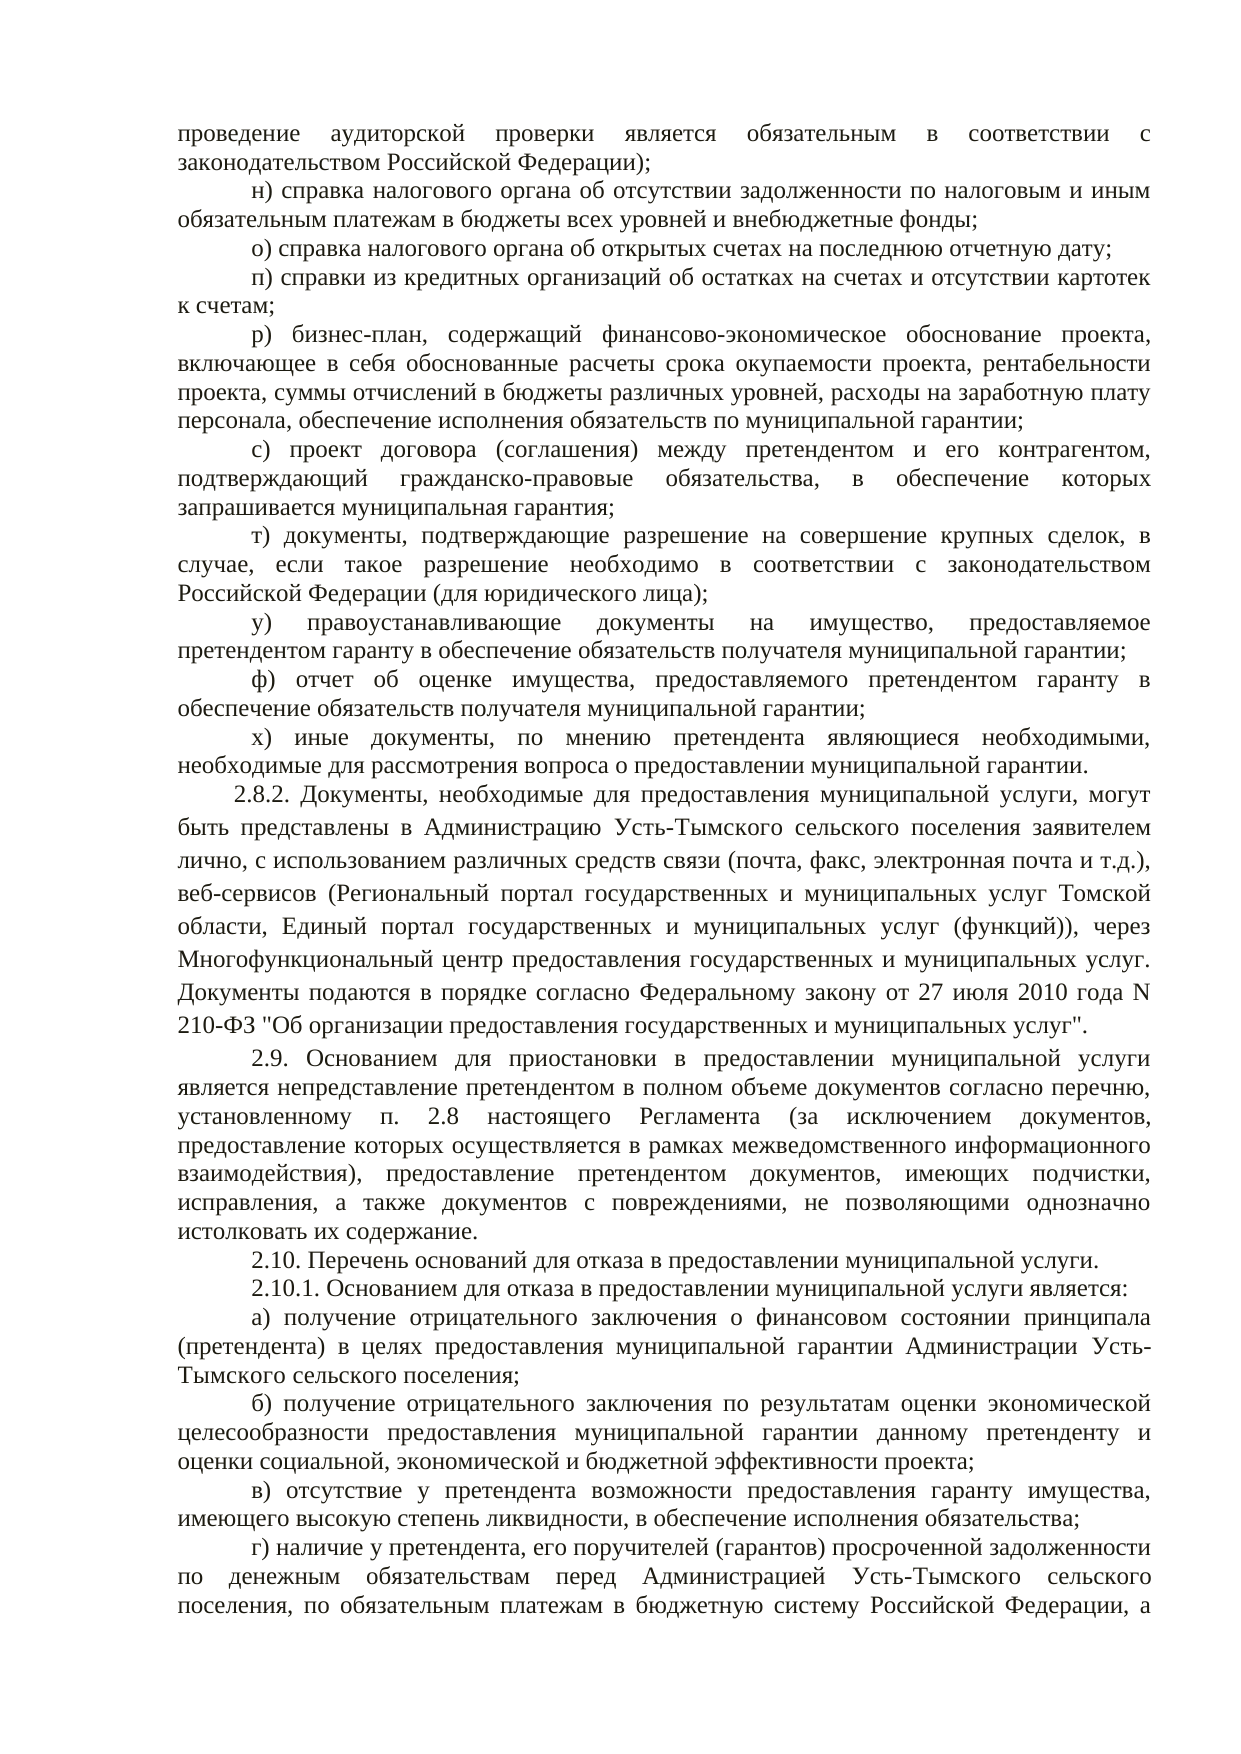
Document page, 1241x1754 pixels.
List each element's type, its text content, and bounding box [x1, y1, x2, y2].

text б) получение отрицательного заключения по результатам оценки экономической целесообразности предоставления муниципальной гарантии данному претенденту и оценки социальной, экономической и бюджетной эффективности проекта; [177, 1388, 1152, 1475]
text 2.10.1. Основанием для отказа в предоставлении муниципальной услуги является: [177, 1273, 1152, 1302]
text р) бизнес-план, содержащий финансово-экономическое обоснование проекта, включающее в себя обоснованные расчеты срока окупаемости проекта, рентабельности проекта, суммы отчислений в бюджеты различных уровней, расходы на заработную плату персонала, обеспечение исполнения обязательств по муниципальной гарантии; [177, 319, 1152, 434]
text х) иные документы, по мнению претендента являющиеся необходимыми, необходимые для рассмотрения вопроса о предоставлении муниципальной гарантии. [177, 722, 1152, 779]
text т) документы, подтверждающие разрешение на совершение крупных сделок, в случае, если такое разрешение необходимо в соответствии с законодательством Российской Федерации (для юридического лица); [177, 521, 1152, 607]
text ф) отчет об оценке имущества, предоставляемого претендентом гаранту в обеспечение обязательств получателя муниципальной гарантии; [177, 664, 1152, 722]
text 2.10. Перечень оснований для отказа в предоставлении муниципальной услуги. [177, 1245, 1152, 1273]
text у) правоустанавливающие документы на имущество, предоставляемое претендентом гаранту в обеспечение обязательств получателя муниципальной гарантии; [177, 607, 1152, 664]
text с) проект договора (соглашения) между претендентом и его контрагентом, подтверждающий гражданско-правовые обязательства, в обеспечение которых запрашивается муниципальная гарантия; [177, 434, 1152, 521]
text 2.8.2. Документы, необходимые для предоставления муниципальной услуги, могут быть представлены в Администрацию Усть-Тымского сельского поселения заявителем лично, с использованием различных средств связи (почта, факс, электронная почта и т.д.), веб-сервисов (Региональный портал государственных и муниципальных услуг Томской области, Единый портал государственных и муниципальных услуг (функций)), через Многофункциональный центр предоставления государственных и муниципальных услуг. Документы подаются в порядке согласно Федеральному закону от 27 июля 2010 года N 210-ФЗ "Об организации предоставления государственных и муниципальных услуг". [177, 779, 1152, 1039]
text о) справка налогового органа об открытых счетах на последнюю отчетную дату; [177, 233, 1152, 262]
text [177, 118, 1152, 176]
text а) получение отрицательного заключения о финансовом состоянии принципала (претендента) в целях предоставления муниципальной гарантии Администрации Усть-Тымского сельского поселения; [177, 1302, 1152, 1388]
text н) справка налогового органа об отсутствии задолженности по налоговым и иным обязательным платежам в бюджеты всех уровней и внебюджетные фонды; [177, 176, 1152, 233]
text 2.9. Основанием для приостановки в предоставлении муниципальной услуги является непредставление претендентом в полном объеме документов согласно перечню, установленному п. 2.8 настоящего Регламента (за исключением документов, предоставление которых осуществляется в рамках межведомственного информационного взаимодействия), предоставление претендентом документов, имеющих подчистки, исправления, а также документов с повреждениями, не позволяющими однозначно истолковать их содержание. [177, 1043, 1152, 1245]
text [177, 1532, 1152, 1618]
text п) справки из кредитных организаций об остатках на счетах и отсутствии картотек к счетам; [177, 262, 1152, 319]
text в) отсутствие у претендента возможности предоставления гаранту имущества, имеющего высокую степень ликвидности, в обеспечение исполнения обязательства; [177, 1475, 1152, 1532]
